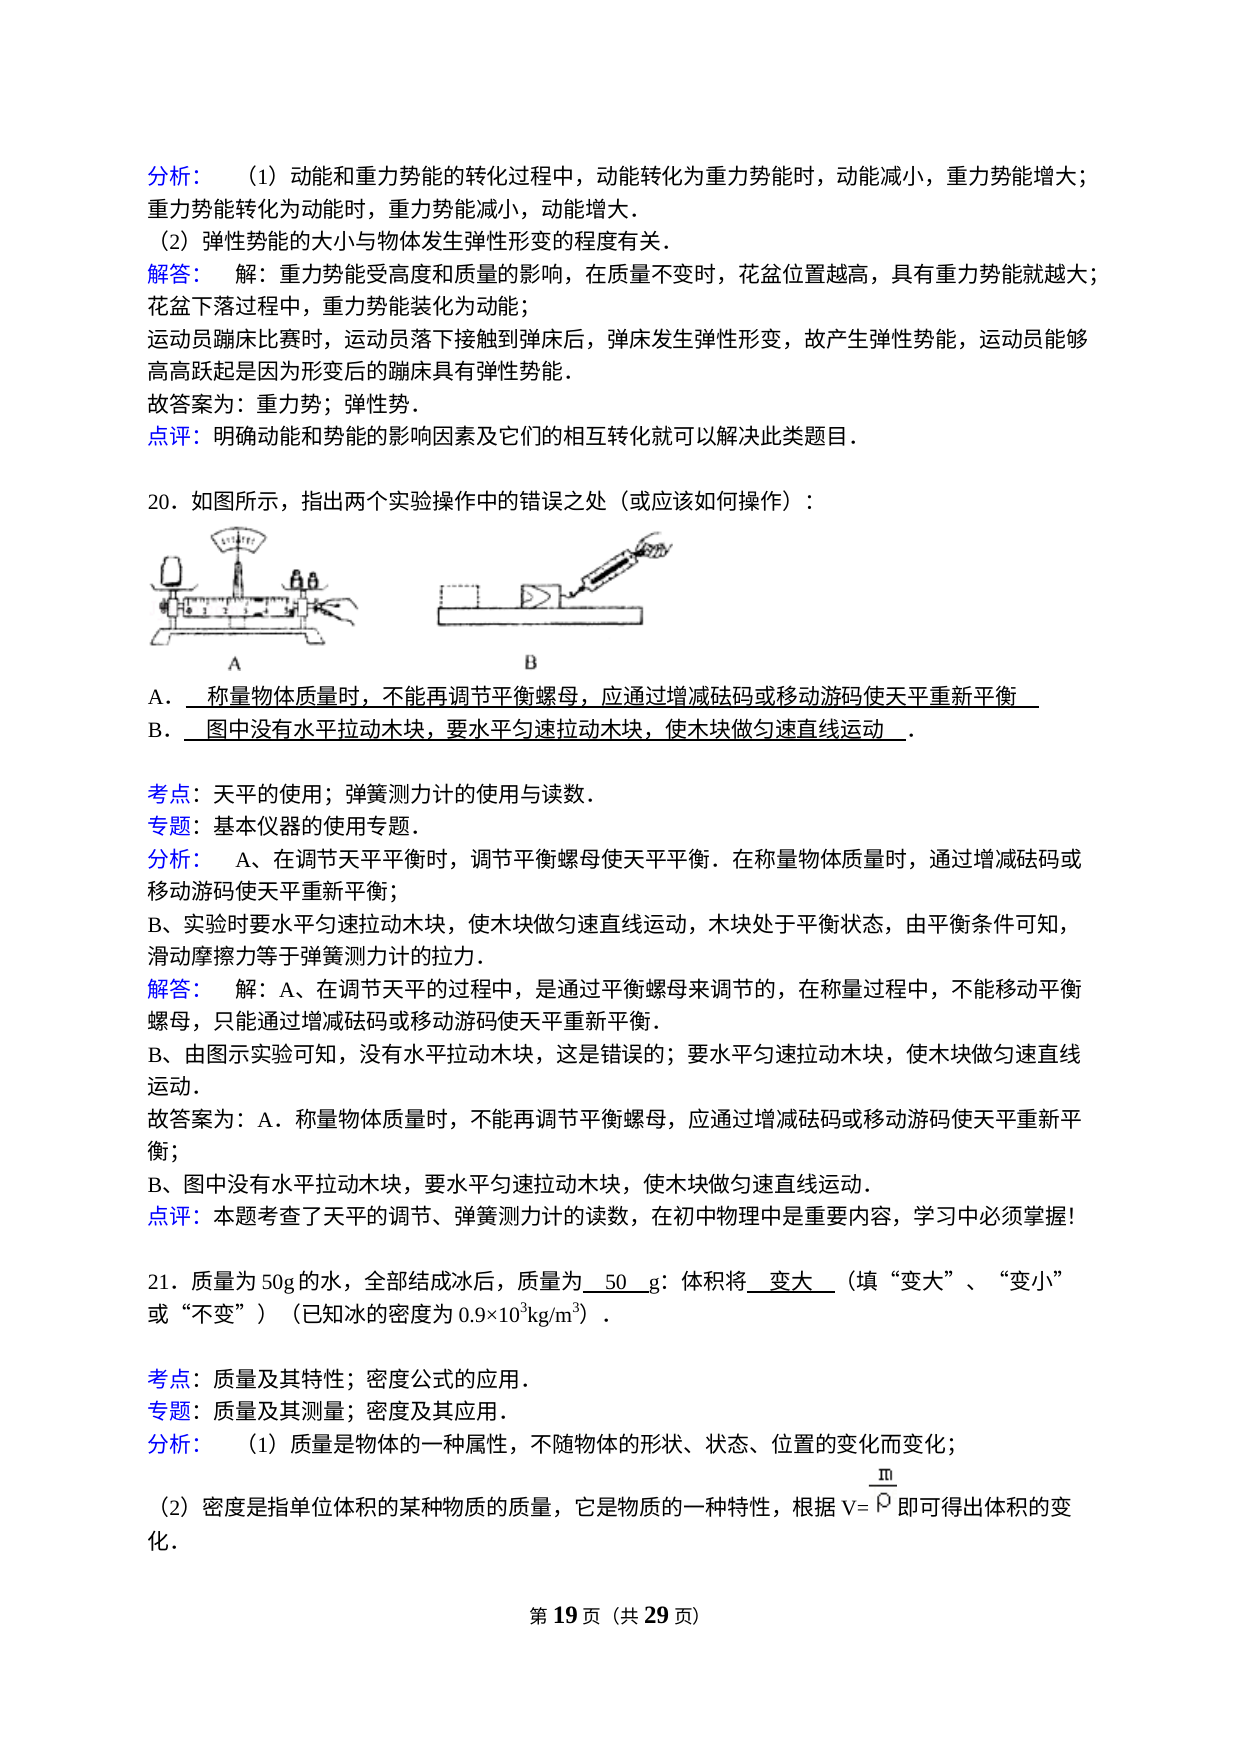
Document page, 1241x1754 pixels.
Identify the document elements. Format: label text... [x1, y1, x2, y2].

text B、图中没有水平拉动木块，要水平匀速拉动木块，使木块做匀速直线运动． [147, 1166, 1093, 1199]
text B、由图示实验可知，没有水平拉动木块，这是错误的；要水平匀速拉动木块，使木块做匀速直线运动． [148, 1036, 1093, 1101]
text 分析： （1）质量是物体的一种属性，不随物体的形状、状态、位置的变化而变化； [148, 1426, 1093, 1459]
picture [147, 525, 673, 671]
text 专题： 基本仪器的使用专题． [147, 809, 1093, 841]
text B． 图中没有水平拉动木块，要水平匀速拉动木块，使木块做匀速直线运动 ． [148, 711, 1093, 744]
text 运动员蹦床比赛时，运动员落下接触到弹床后，弹床发生弹性形变，故产生弹性势能，运动员能够高高跃起是因为形变后的蹦床具有弹性势能． [148, 321, 1093, 386]
text 解答： 解：重力势能受高度和质量的影响，在质量不变时，花盆位置越高，具有重力势能就越大；花盆下落过程中，重力势能装化为动能； [148, 256, 1093, 321]
text 分析： （1）动能和重力势能的转化过程中，动能转化为重力势能时，动能减小，重力势能增大；重力势能转化为动能时，重力势能减小，动能增大． [148, 159, 1093, 224]
text A． 称量物体质量时，不能再调节平衡螺母，应通过增减砝码或移动游码使天平重新平衡 [148, 679, 1093, 711]
text 考点： 质量及其特性；密度公式的应用． [147, 1361, 1093, 1394]
text B、实验时要水平匀速拉动木块，使木块做匀速直线运动，木块处于平衡状态，由平衡条件可知，滑动摩擦力等于弹簧测力计的拉力． [147, 906, 1093, 971]
text （2）弹性势能的大小与物体发生弹性形变的程度有关． [147, 224, 1093, 256]
text 解答： 解：A、在调节天平的过程中，是通过平衡螺母来调节的，在称量过程中，不能移动平衡螺母，只能通过增减砝码或移动游码使天平重新平衡． [148, 971, 1093, 1036]
text 点评： 本题考查了天平的调节、弹簧测力计的读数，在初中物理中是重要内容，学习中必须掌握！ [147, 1199, 1093, 1231]
text 专题： 质量及其测量；密度及其应用． [147, 1394, 1093, 1426]
text 21．质量为50g的水，全部结成冰后，质量为 50 g：体积将 变大 （填“变大”、“变小”或“不变”）（已知冰的密度为0.9×103kg/m3）． [148, 1264, 1093, 1329]
text （2）密度是指单位体积的某种物质的质量，它是物质的一种特性，根据V=即可得出体积的变化． [147, 1459, 1093, 1556]
text 20．如图所示，指出两个实验操作中的错误之处（或应该如何操作）： [148, 484, 1093, 516]
text 故答案为：重力势；弹性势． [147, 386, 1093, 419]
text 考点： 天平的使用；弹簧测力计的使用与读数． [147, 776, 1093, 809]
picture [868, 1458, 897, 1514]
text 点评： 明确动能和势能的影响因素及它们的相互转化就可以解决此类题目． [147, 419, 1093, 451]
text 分析： A、在调节天平平衡时，调节平衡螺母使天平平衡．在称量物体质量时，通过增减砝码或移动游码使天平重新平衡； [148, 841, 1093, 906]
text 故答案为：A．称量物体质量时，不能再调节平衡螺母，应通过增减砝码或移动游码使天平重新平衡； [148, 1101, 1093, 1166]
